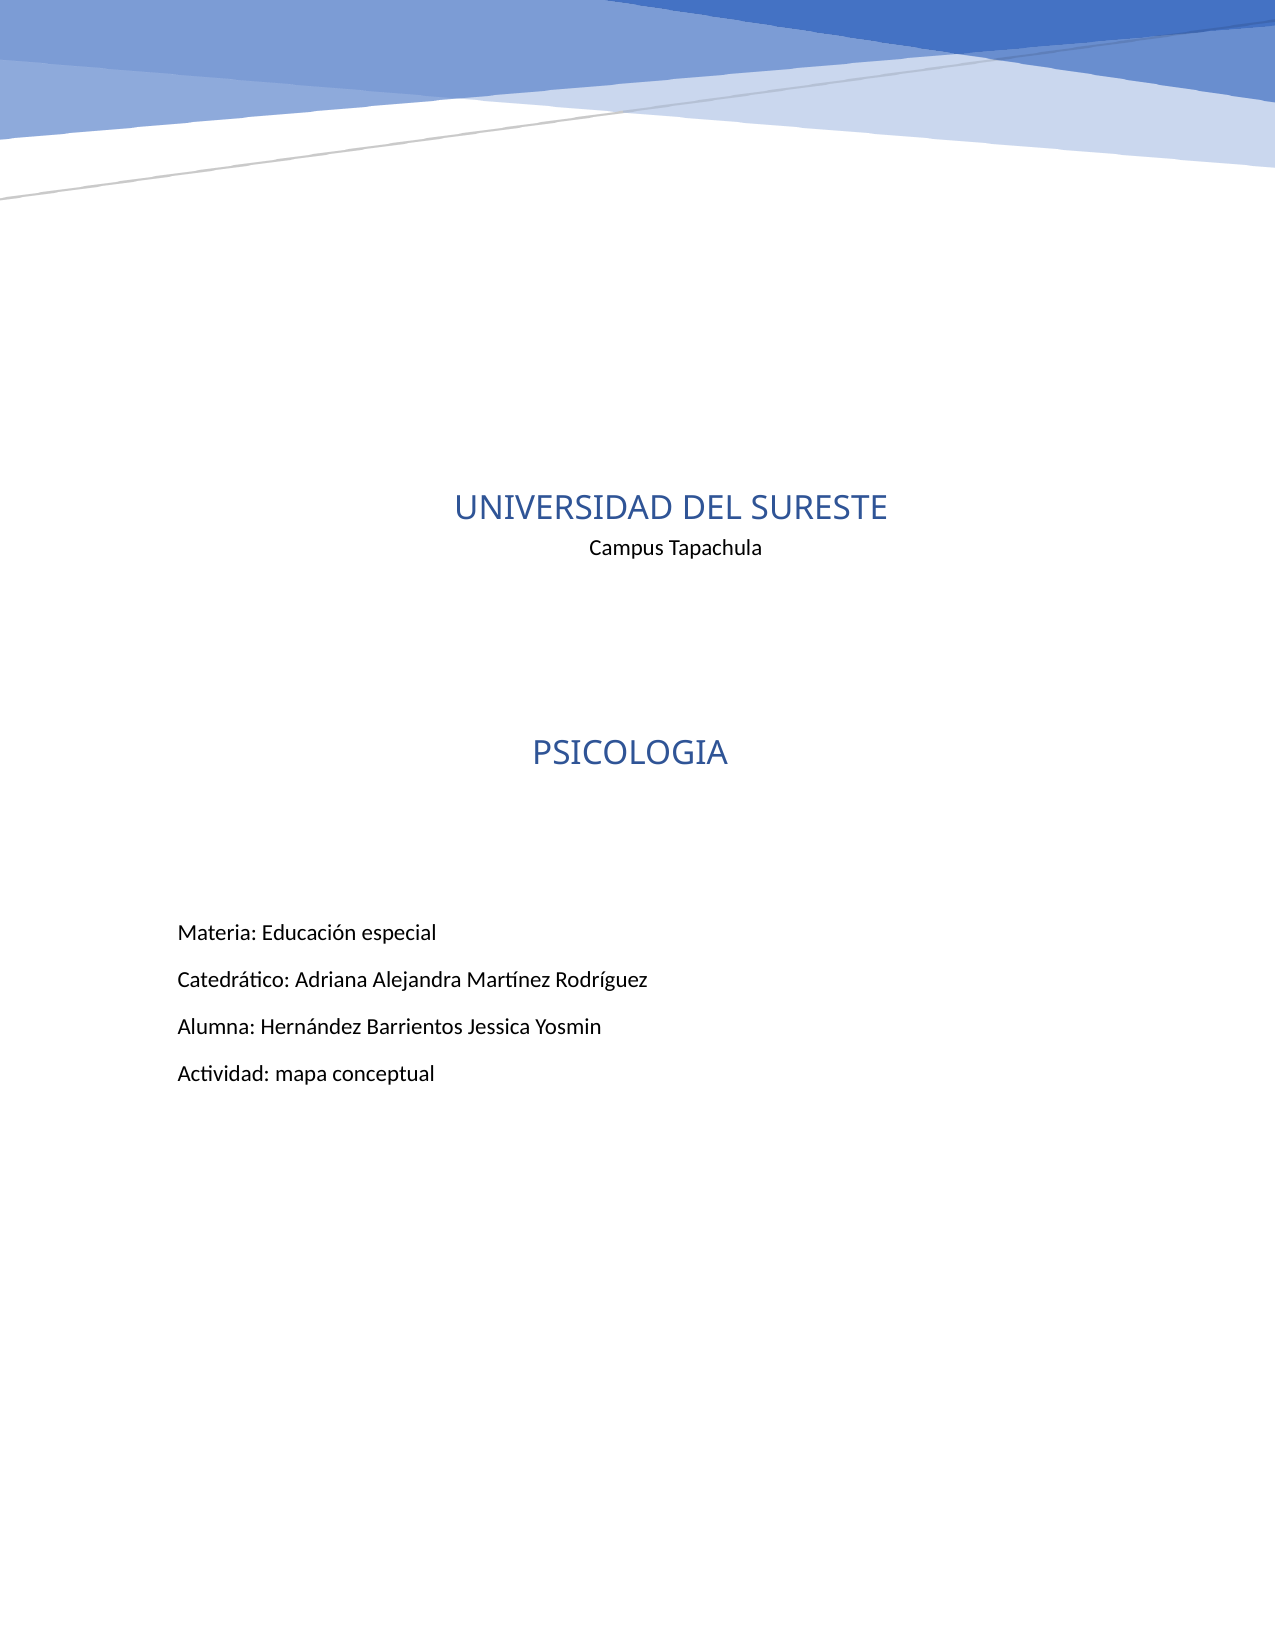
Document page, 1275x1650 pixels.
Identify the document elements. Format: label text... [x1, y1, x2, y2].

subtitle PSICOLOGIA [177, 729, 1098, 774]
text Alumna: Hernández Barrientos Jessica Yosmin [177, 1012, 1098, 1040]
text Catedrático: Adriana Alejandra Martínez Rodríguez [177, 965, 1098, 993]
picture [0, 0, 1275, 219]
text Actividad: mapa conceptual [177, 1059, 1098, 1087]
text Materia: Educación especial [177, 918, 1098, 946]
